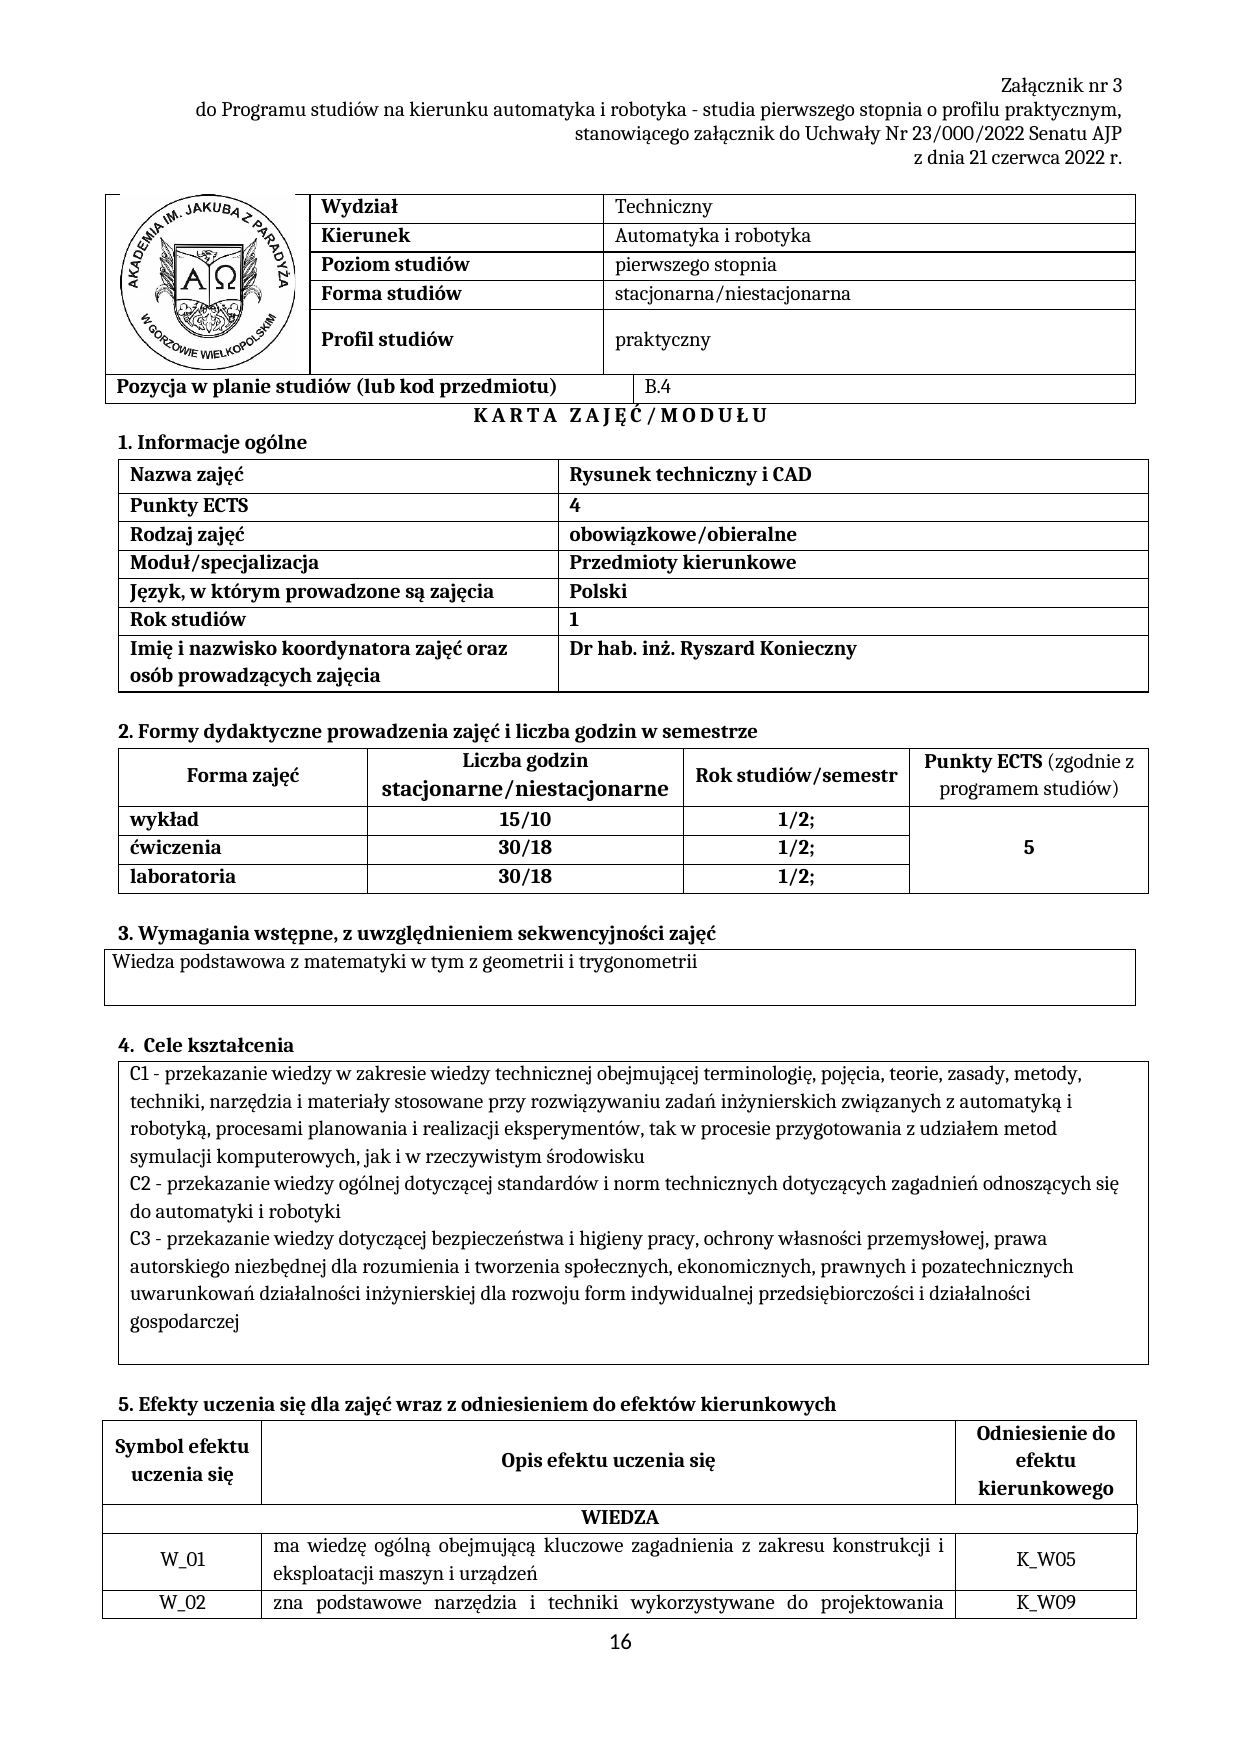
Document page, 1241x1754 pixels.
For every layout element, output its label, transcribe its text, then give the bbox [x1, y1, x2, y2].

table_cell 4 [559, 494, 1148, 521]
table_cell Poziom studiów [311, 253, 603, 280]
table_cell wykład [119, 807, 367, 835]
table_cell pierwszego stopnia [604, 253, 1135, 280]
text 5. Efekty uczenia się dla zajęć wraz z odniesieniem do efektów kierunkowych [118, 1393, 1122, 1417]
text 1. Informacje ogólne [118, 431, 1122, 455]
text 2. Formy dydaktyczne prowadzenia zajęć i liczba godzin w semestrze [118, 720, 1122, 744]
table_header Techniczny [604, 195, 1135, 222]
table_cell 1/2; [684, 836, 909, 864]
table_cell Forma studiów [311, 281, 603, 309]
table_cell ćwiczenia [119, 836, 367, 864]
table_header Wiedza podstawowa z matematyki w tym z geometrii i trygonometrii [105, 950, 1135, 1005]
table_header Odniesienie do efektu kierunkowego [956, 1421, 1136, 1504]
table_header Symbol efektu uczenia się [103, 1421, 261, 1504]
table_cell K_W09 [956, 1591, 1136, 1618]
table_cell Rodzaj zajęć [119, 522, 558, 550]
table_header C1 - przekazanie wiedzy w zakresie wiedzy technicznej obejmującej terminologię, pojęcia, teorie, zasady, metody, techniki, narzędzia i materiały stosowane przy rozwiązywaniu zadań inżynierskich związanych z automatyką i robotyką, procesami planowania i realizacji eksperymentów, tak w procesie przygotowania z udziałem metod symulacji komputerowych, jak i w rzeczywistym środowisku C2 - przekazanie wiedzy ogólnej dotyczącej standardów i norm technicznych dotyczących zagadnień odnoszących się do automatyki i robotyki C3 - przekazanie wiedzy dotyczącej bezpieczeństwa i higieny pracy, ochrony własności przemysłowej, prawa autorskiego niezbędnej dla rozumienia i tworzenia społecznych, ekonomicznych, prawnych i pozatechnicznych uwarunkowań działalności inżynierskiej dla rozwoju form indywidualnej przedsiębiorczości i działalności gospodarczej [119, 1062, 1148, 1364]
table_cell Dr hab. inż. Ryszard Konieczny [559, 636, 1148, 691]
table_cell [262, 1591, 955, 1618]
text KARTA ZAJĘĆ/MODUŁU [118, 404, 1122, 427]
table_cell Przedmioty kierunkowe [559, 551, 1148, 578]
table_header Liczba godzin stacjonarne/niestacjonarne [368, 749, 683, 806]
table_header [106, 195, 309, 373]
table_cell 15/10 [368, 807, 683, 835]
table_cell 5 [910, 807, 1148, 893]
table_cell Polski [559, 579, 1148, 607]
table_cell W_01 [103, 1534, 261, 1589]
table_header Nazwa zajęć [119, 460, 558, 493]
table_header Punkty ECTS (zgodnie z programem studiów) [910, 749, 1148, 806]
picture [120, 194, 295, 370]
table_cell Kierunek [311, 224, 603, 251]
table_cell Pozycja w planie studiów (lub kod przedmiotu) [106, 375, 633, 402]
table_cell K_W05 [956, 1534, 1136, 1589]
table_cell 1 [559, 608, 1148, 635]
table_header Rok studiów/semestr [684, 749, 909, 806]
table_header Rysunek techniczny i CAD [559, 460, 1148, 493]
table_cell laboratoria [119, 865, 367, 893]
table_cell W_02 [103, 1591, 261, 1618]
text 3. Wymagania wstępne, z uwzględnieniem sekwencyjności zajęć [118, 921, 1122, 945]
table_header Forma zajęć [119, 749, 367, 806]
table_cell 1/2; [684, 807, 909, 835]
table_cell Imię i nazwisko koordynatora zajęć oraz osób prowadzących zajęcia [119, 636, 558, 691]
text 4. Cele kształcenia [118, 1033, 1122, 1057]
table_header Wydział [311, 195, 603, 222]
table_cell Język, w którym prowadzone są zajęcia [119, 579, 558, 607]
table_cell Rok studiów [119, 608, 558, 635]
table_cell stacjonarna/niestacjonarna [604, 281, 1135, 309]
table_cell Profil studiów [311, 310, 603, 373]
table_cell 30/18 [368, 865, 683, 893]
table_cell B.4 [634, 375, 1135, 402]
table_cell Automatyka i robotyka [604, 224, 1135, 251]
table_cell praktyczny [604, 310, 1135, 373]
table_cell ma wiedzę ogólną obejmującą kluczowe zagadnienia z zakresu konstrukcji i eksploatacji maszyn i urządzeń [262, 1534, 955, 1589]
table_cell obowiązkowe/obieralne [559, 522, 1148, 550]
table_cell WIEDZA [103, 1505, 1137, 1533]
table_cell 1/2; [684, 865, 909, 893]
table_cell Moduł/specjalizacja [119, 551, 558, 578]
table_header Opis efektu uczenia się [262, 1421, 955, 1504]
table_cell Punkty ECTS [119, 494, 558, 521]
table_cell 30/18 [368, 836, 683, 864]
